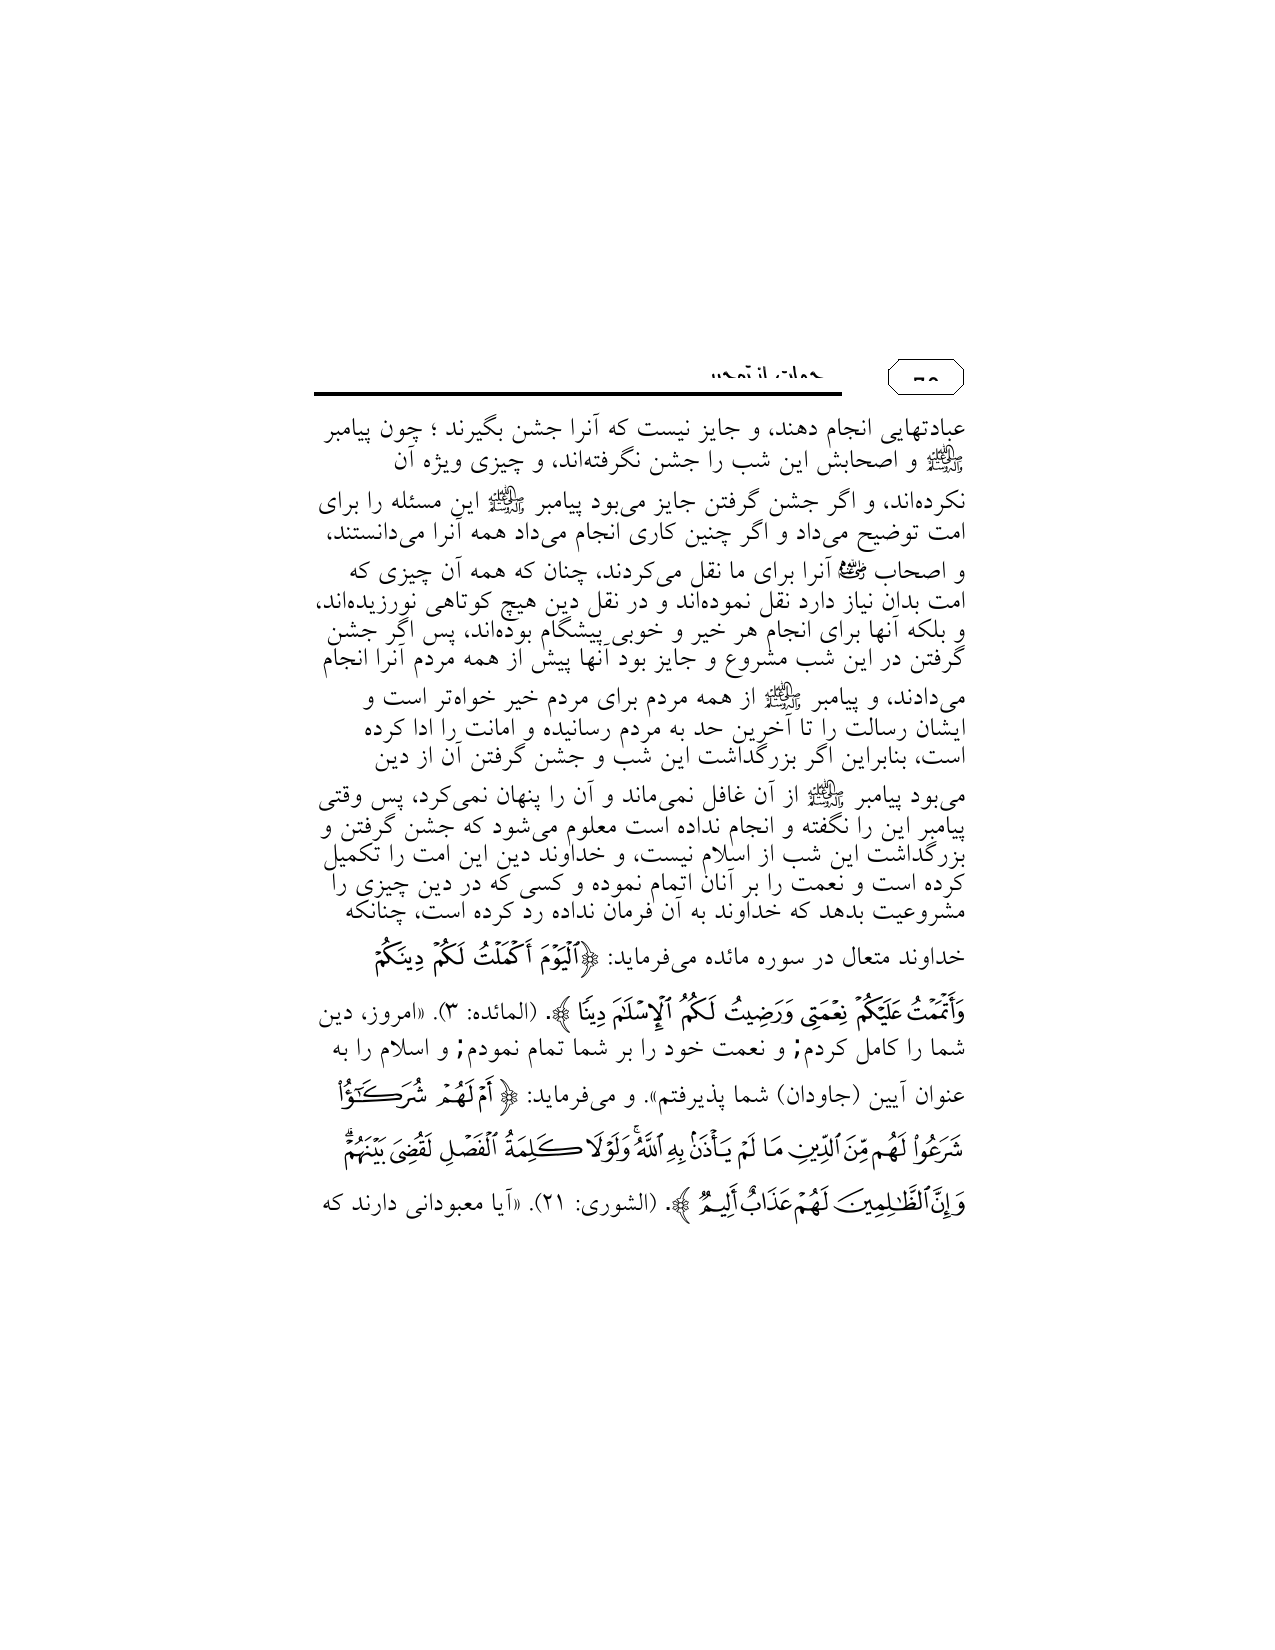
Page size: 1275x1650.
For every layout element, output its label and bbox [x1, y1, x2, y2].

text [311, 413, 964, 1231]
